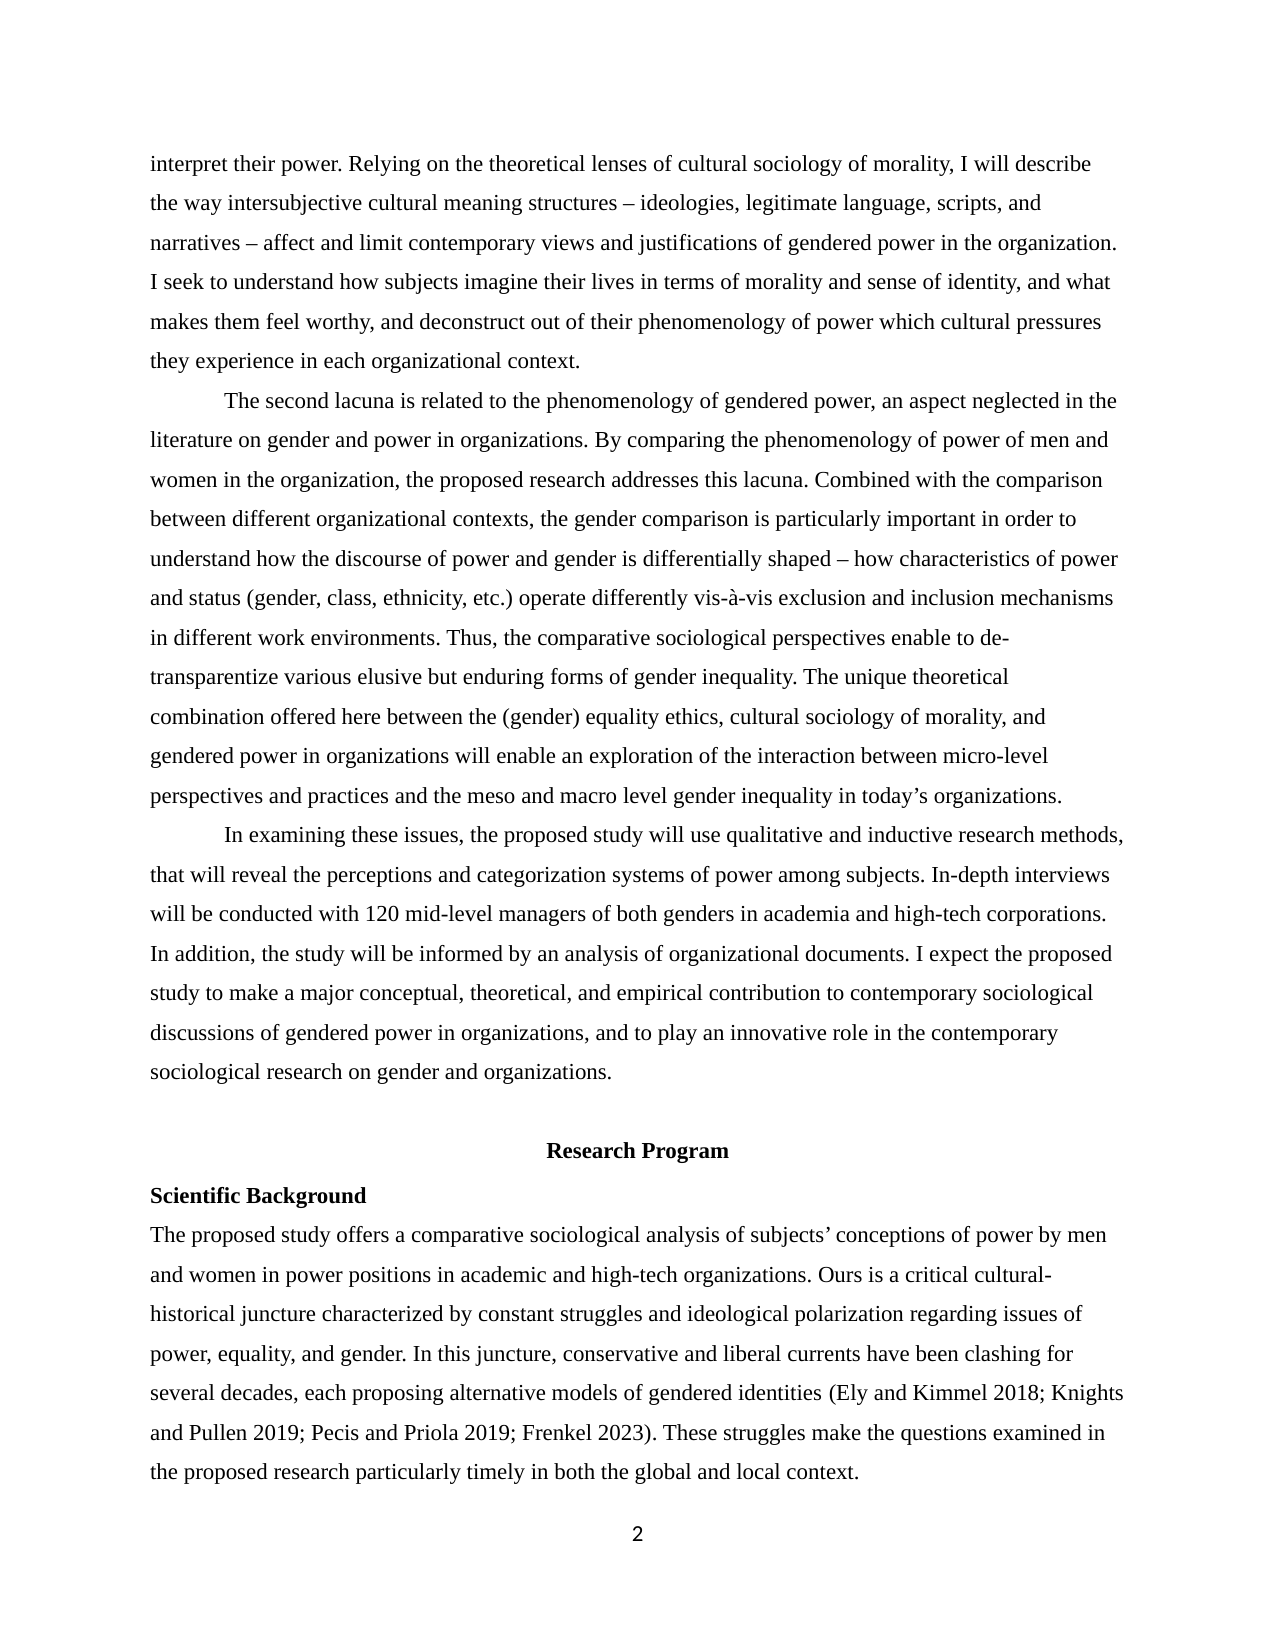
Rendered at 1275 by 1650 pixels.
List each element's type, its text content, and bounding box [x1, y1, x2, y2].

text In examining these issues, the proposed study will use qualitative and inductive research methods, that will reveal the perceptions and categorization systems of power among subjects. In-depth interviews will be conducted with 120 mid-level managers of both genders in academia and high-tech corporations. In addition, the study will be informed by an analysis of organizational documents. I expect the proposed study to make a major conceptual, theoretical, and empirical contribution to contemporary sociological discussions of gendered power in organizations, and to play an innovative role in the contemporary sociological research on gender and organizations. [150, 821, 1125, 1084]
text Scientific Background [150, 1182, 1125, 1208]
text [150, 150, 1125, 374]
text Research Program [150, 1137, 1125, 1163]
text The second lacuna is related to the phenomenology of gendered power, an aspect neglected in the literature on gender and power in organizations. By comparing the phenomenology of power of men and women in the organization, the proposed research addresses this lacuna. Combined with the comparison between different organizational contexts, the gender comparison is particularly important in order to understand how the discourse of power and gender is differentially shaped – how characteristics of power and status (gender, class, ethnicity, etc.) operate differently vis-à-vis exclusion and inclusion mechanisms in different work environments. Thus, the comparative sociological perspectives enable to de-transparentize various elusive but enduring forms of gender inequality. The unique theoretical combination offered here between the (gender) equality ethics, cultural sociology of morality, and gendered power in organizations will enable an exploration of the interaction between micro-level perspectives and practices and the meso and macro level gender inequality in today’s organizations. [150, 387, 1125, 808]
text The proposed study offers a comparative sociological analysis of subjects’ conceptions of power by men and women in power positions in academic and high-tech organizations. Ours is a critical cultural-historical juncture characterized by constant struggles and ideological polarization regarding issues of power, equality, and gender. In this juncture, conservative and liberal currents have been clashing for several decades, each proposing alternative models of gendered identities (Ely and Kimmel 2018; Knights and Pullen 2019; Pecis and Priola 2019; Frenkel 2023). These struggles make the questions examined in the proposed research particularly timely in both the global and local context. [150, 1222, 1125, 1485]
